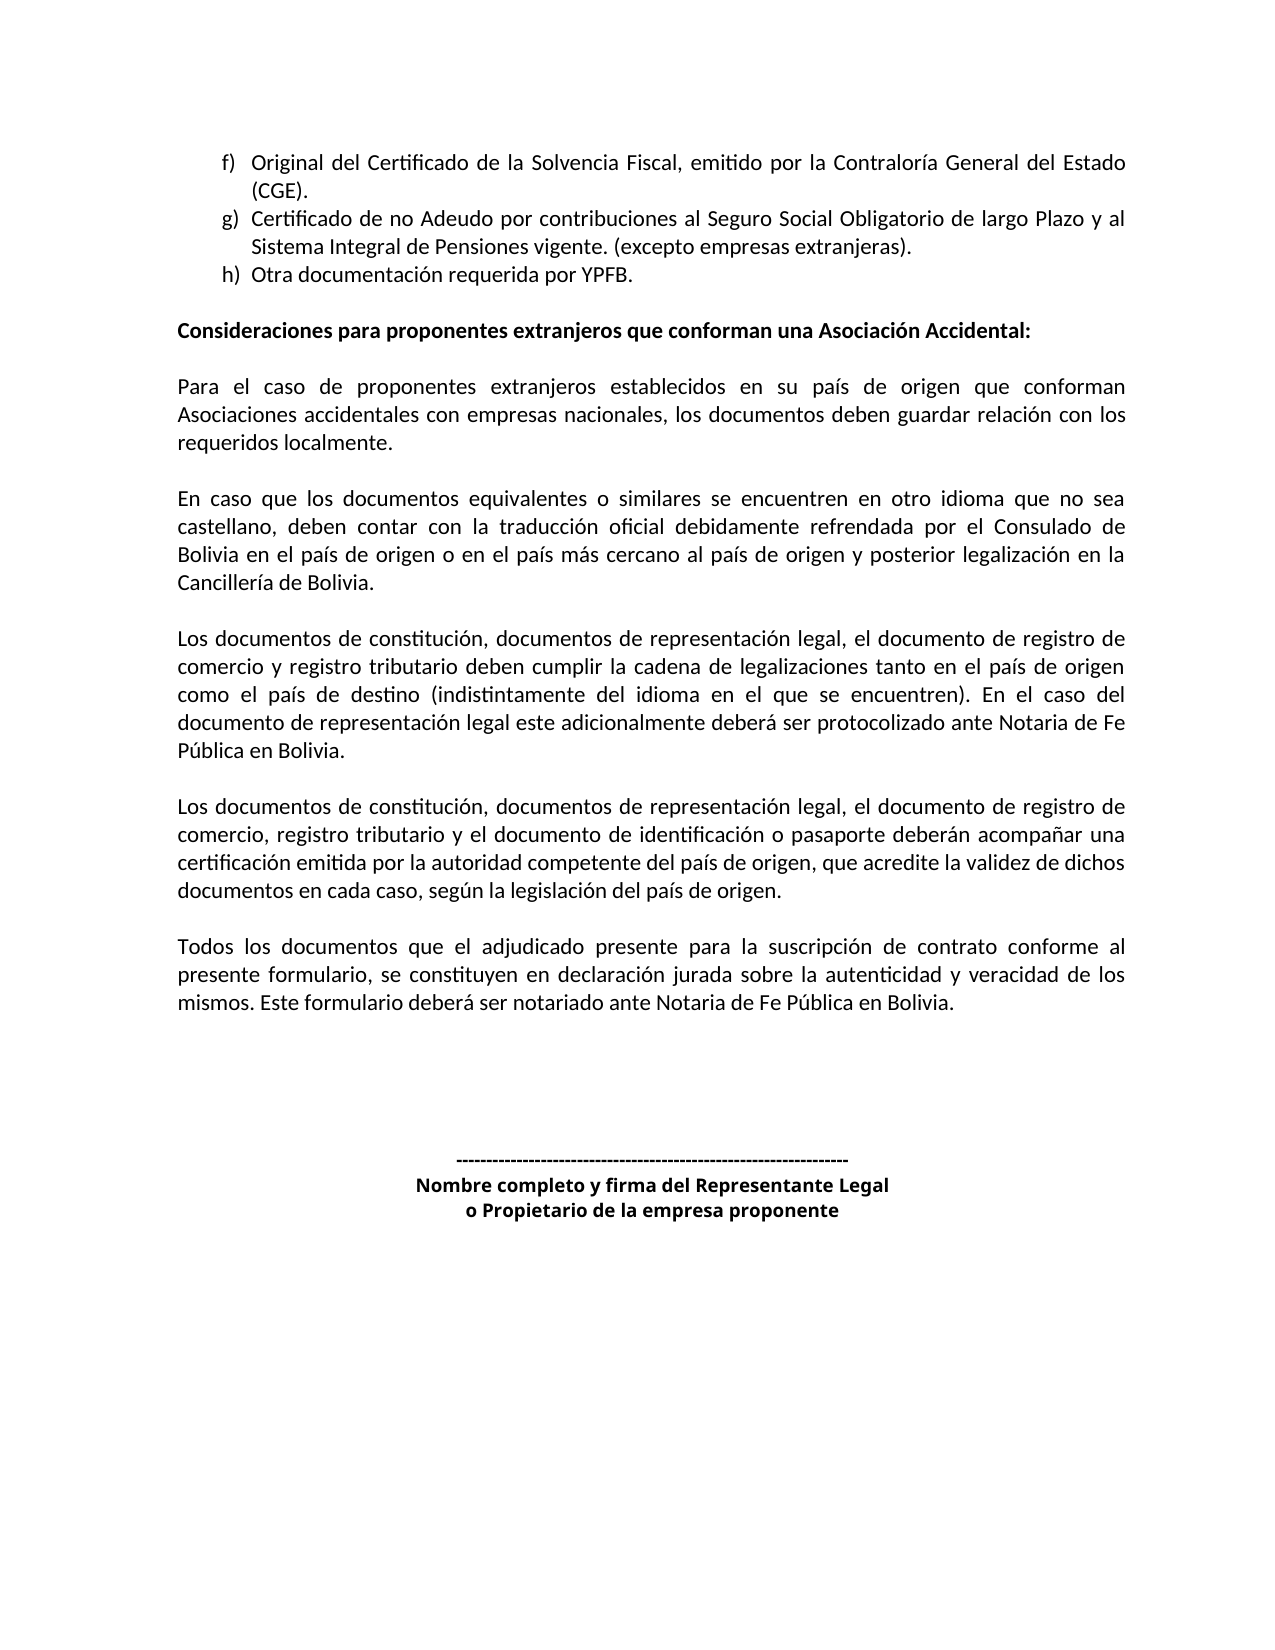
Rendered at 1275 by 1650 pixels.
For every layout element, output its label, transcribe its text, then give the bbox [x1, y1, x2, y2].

text Los documentos de constitución, documentos de representación legal, el documento de registro de comercio, registro tributario y el documento de identificación o pasaporte deberán acompañar una certificación emitida por la autoridad competente del país de origen, que acredite la validez de dichos documentos en cada caso, según la legislación del país de origen. [177, 792, 1127, 904]
text Los documentos de constitución, documentos de representación legal, el documento de registro de comercio y registro tributario deben cumplir la cadena de legalizaciones tanto en el país de origen como el país de destino (indistintamente del idioma en el que se encuentren). En el caso del documento de representación legal este adicionalmente deberá ser protocolizado ante Notaria de Fe Pública en Bolivia. [177, 624, 1127, 764]
list Original del Certificado de la Solvencia Fiscal, emitido por la Contraloría General del Estado (CGE). [222, 148, 1127, 204]
text Consideraciones para proponentes extranjeros que conforman una Asociación Accidental: [177, 316, 1127, 344]
text Todos los documentos que el adjudicado presente para la suscripción de contrato conforme al presente formulario, se constituyen en declaración jurada sobre la autenticidad y veracidad de los mismos. Este formulario deberá ser notariado ante Notaria de Fe Pública en Bolivia. [177, 904, 1127, 1016]
list Certificado de no Adeudo por contribuciones al Seguro Social Obligatorio de largo Plazo y al Sistema Integral de Pensiones vigente. (excepto empresas extranjeras). [222, 204, 1127, 260]
text En caso que los documentos equivalentes o similares se encuentren en otro idioma que no sea castellano, deben contar con la traducción oficial debidamente refrendada por el Consulado de Bolivia en el país de origen o en el país más cercano al país de origen y posterior legalización en la Cancillería de Bolivia. [177, 484, 1127, 596]
text Para el caso de proponentes extranjeros establecidos en su país de origen que conforman Asociaciones accidentales con empresas nacionales, los documentos deben guardar relación con los requeridos localmente. [177, 372, 1127, 456]
text Nombre completo y firma del Representante Legal [177, 1172, 1127, 1197]
list Otra documentación requerida por YPFB. [222, 260, 1127, 288]
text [177, 1197, 1127, 1223]
text ----------------------------------------------------------------- [177, 1146, 1127, 1172]
